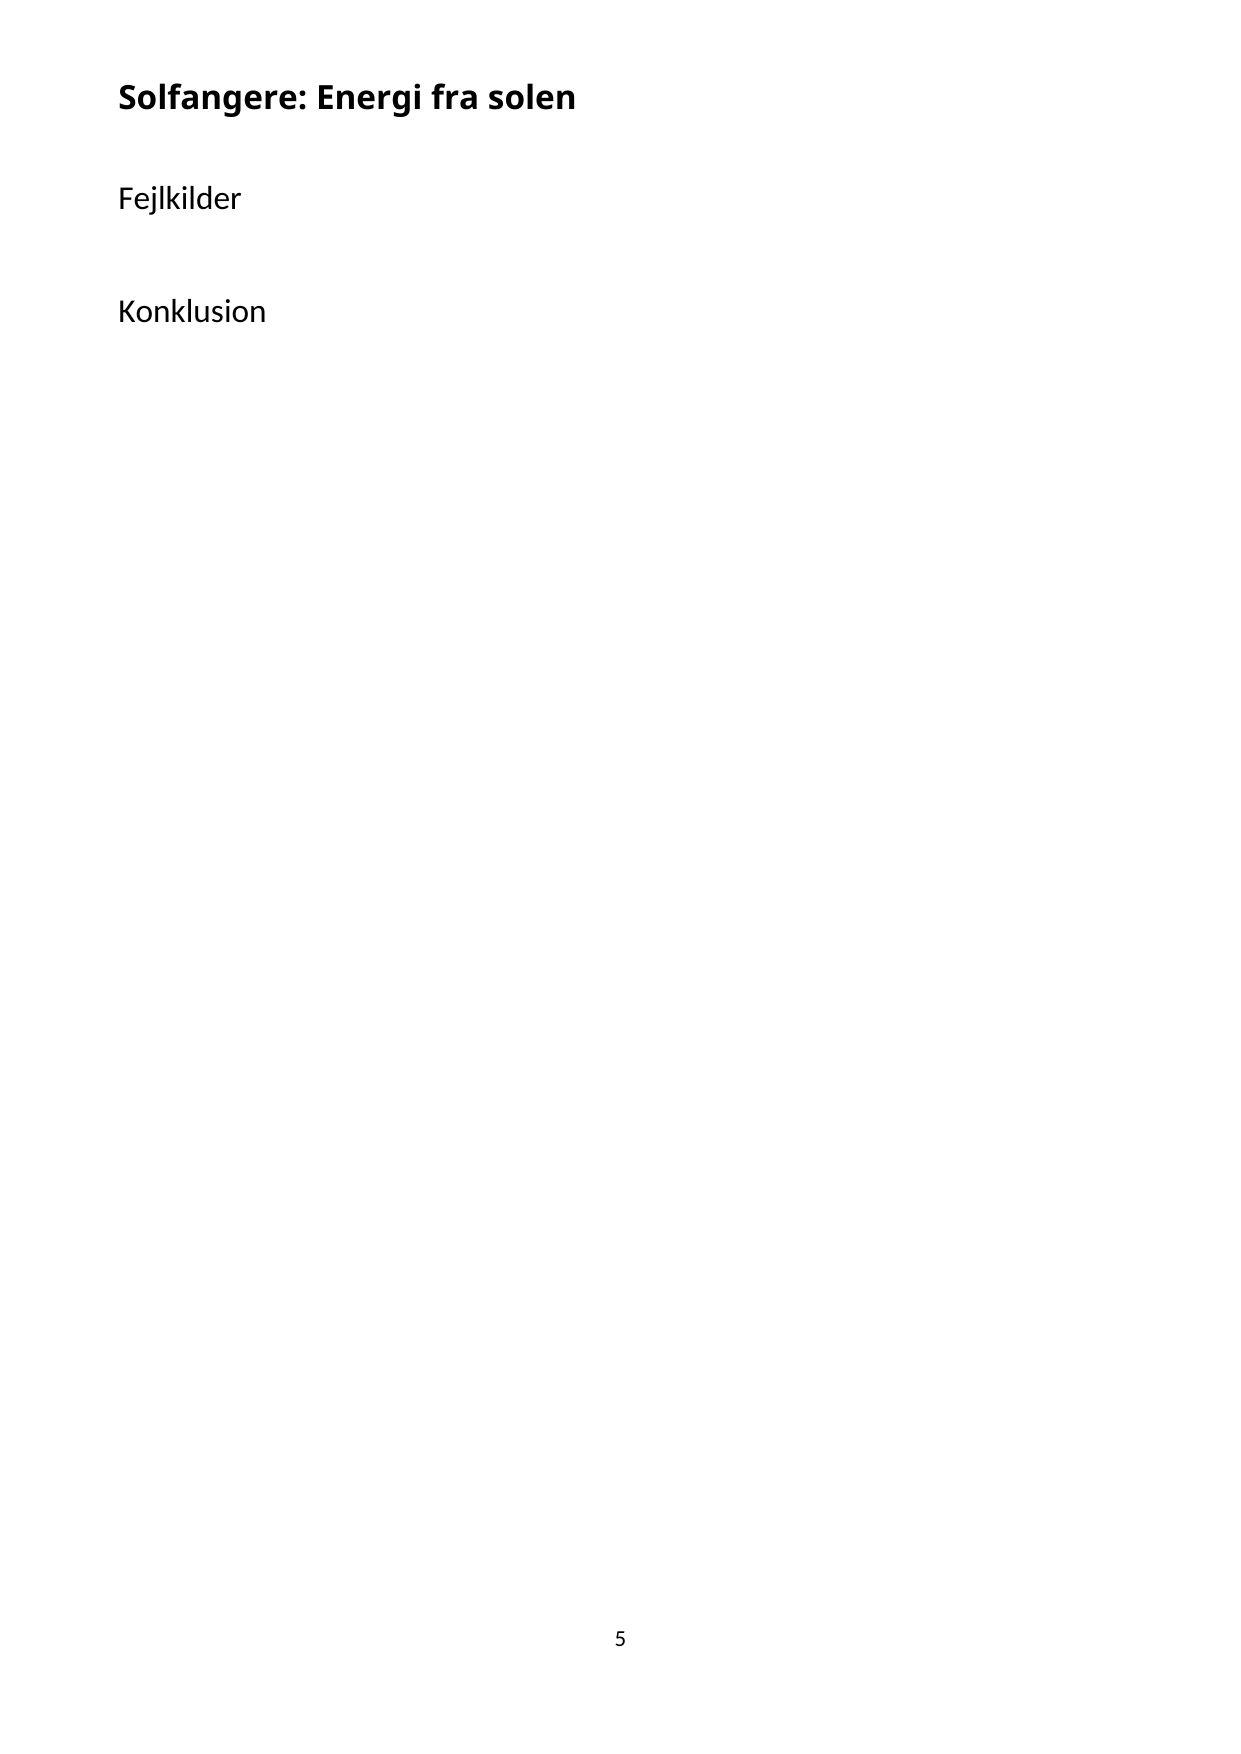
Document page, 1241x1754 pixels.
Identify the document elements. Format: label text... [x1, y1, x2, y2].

text Konklusion [118, 290, 1122, 331]
text Fejlkilder [118, 177, 1122, 218]
